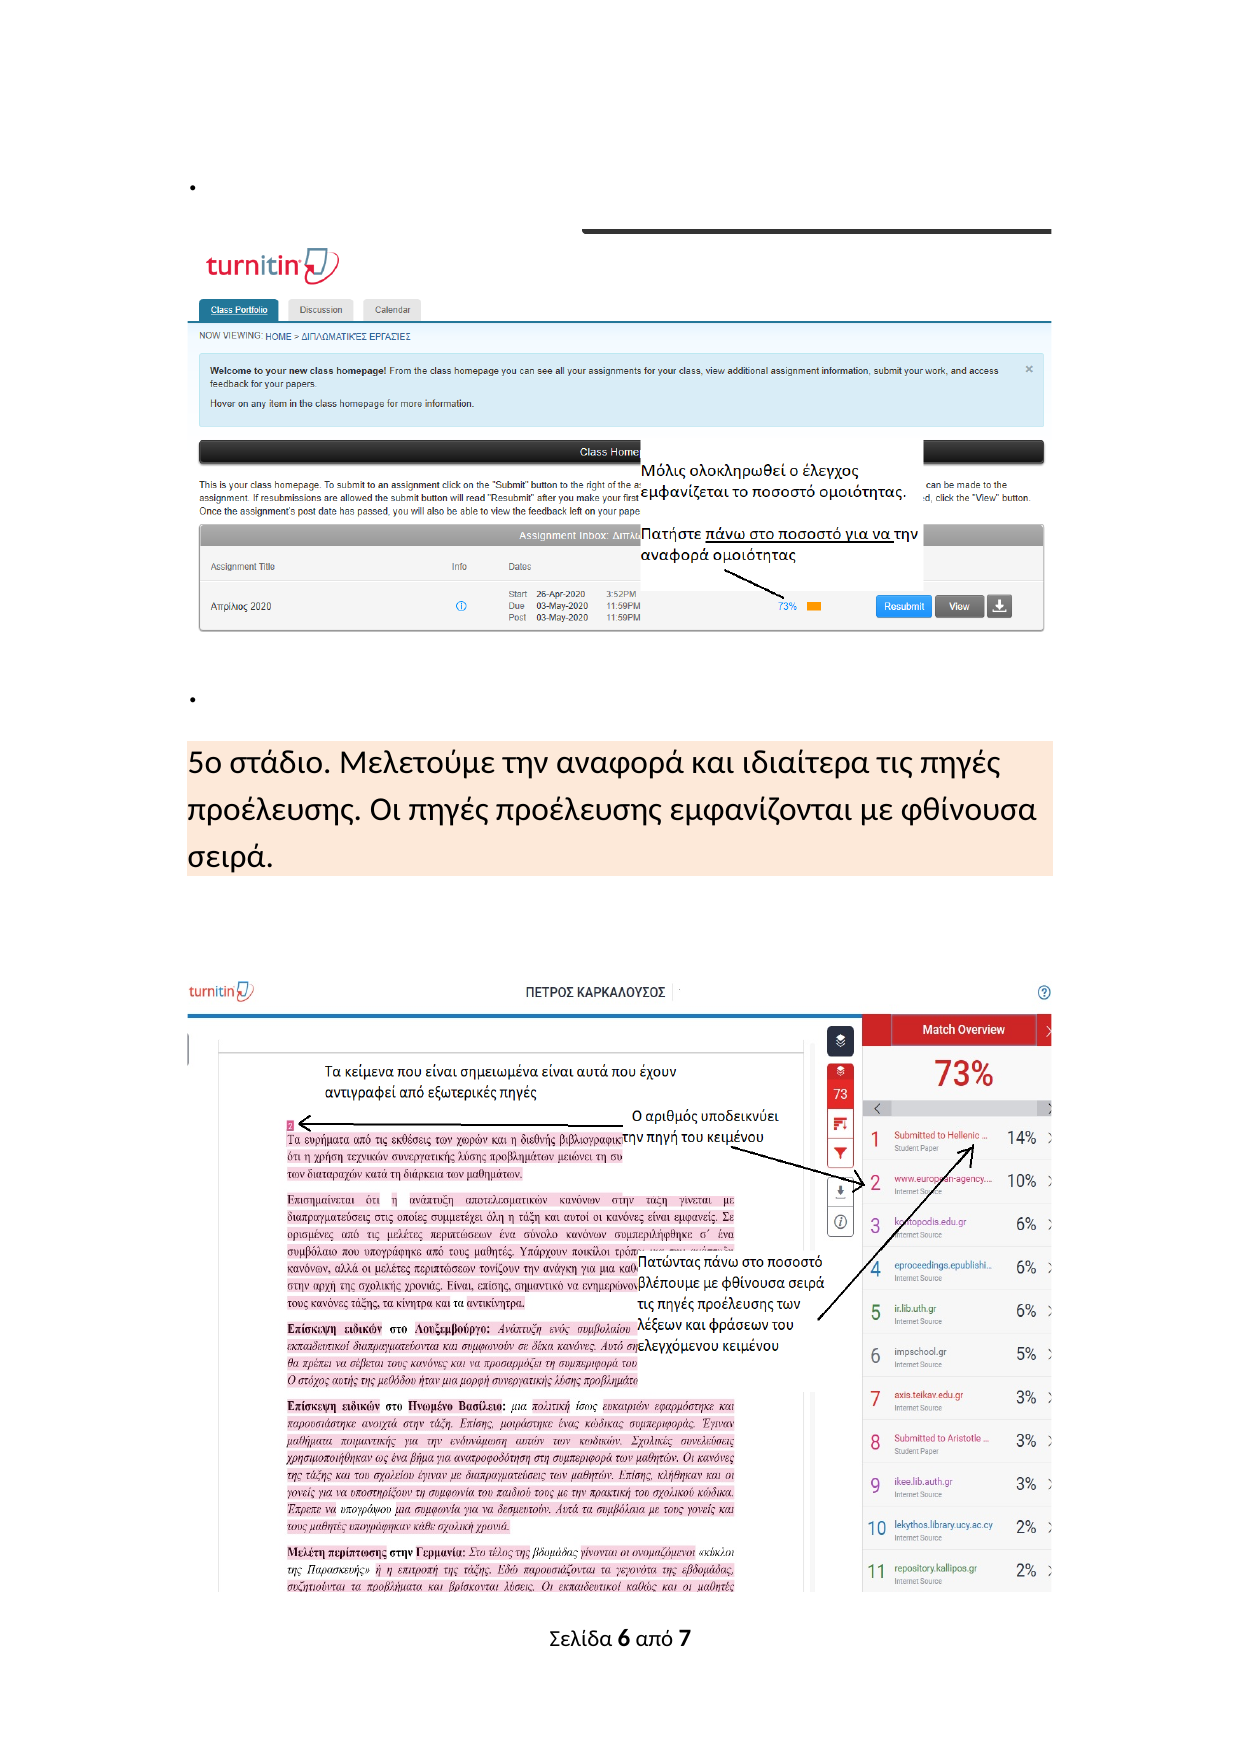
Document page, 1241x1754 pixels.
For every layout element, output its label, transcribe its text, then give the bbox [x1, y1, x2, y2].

text 5ο στάδιο. Μελετούμε την αναφορά και ιδιαίτερα τις πηγές προέλευσης. Oι πηγές προέλευσης εμφανίζονται με φθίνουσα σειρά. [187, 741, 1053, 876]
picture [187, 981, 1052, 1592]
text . [187, 150, 1053, 201]
picture [187, 229, 1052, 637]
text . [187, 662, 1053, 713]
